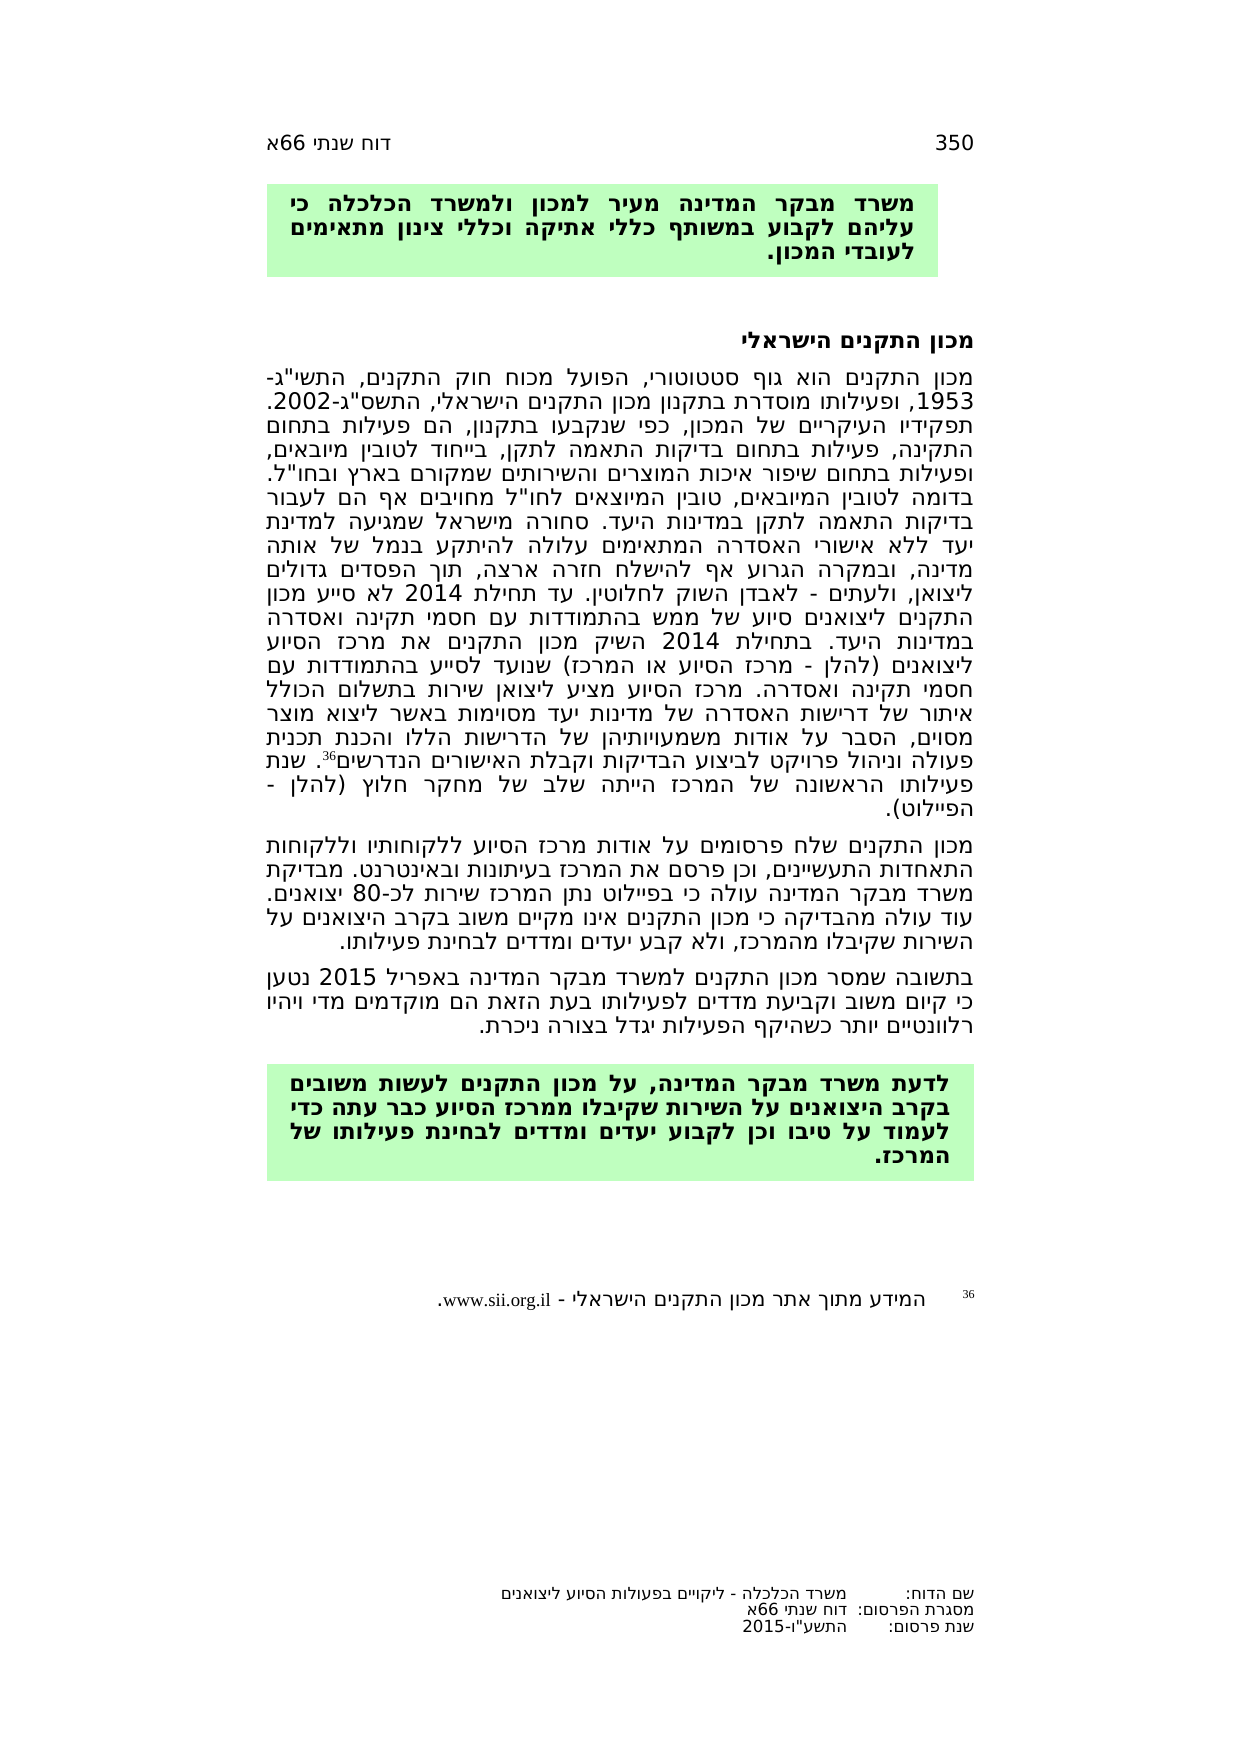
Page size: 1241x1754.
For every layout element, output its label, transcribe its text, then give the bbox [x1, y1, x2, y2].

text משרד מבקר המדינה מעיר למכון ולמשרד הכלכלה כי עליהם לקבוע במשותף כללי אתיקה וכללי צינון מתאימים לעובדי המכון. [267, 184, 938, 277]
text מכון התקנים הוא גוף סטטוטורי, הפועל מכוח חוק התקנים, התשי"ג-1953, ופעילותו מוסדרת בתקנון מכון התקנים הישראלי, התשס"ג-2002. תפקידיו העיקריים של המכון, כפי שנקבעו בתקנון, הם פעילות בתחום התקינה, פעילות בתחום בדיקות התאמה לתקן, בייחוד לטובין מיובאים, ופעילות בתחום שיפור איכות המוצרים והשירותים שמקורם בארץ ובחו"ל. בדומה לטובין המיובאים, טובין המיוצאים לחו"ל מחויבים אף הם לעבור בדיקות התאמה לתקן במדינות היעד. סחורה מישראל שמגיעה למדינת יעד ללא אישורי האסדרה המתאימים עלולה להיתקע בנמל של אותה מדינה, ובמקרה הגרוע אף להישלח חזרה ארצה, תוך הפסדים גדולים ליצואן, ולעתים - לאבדן השוק לחלוטין. עד תחילת 2014 לא סייע מכון התקנים ליצואנים סיוע של ממש בהתמודדות עם חסמי תקינה ואסדרה במדינות היעד. בתחילת 2014 השיק מכון התקנים את מרכז הסיוע ליצואנים (להלן - מרכז הסיוע או המרכז) שנועד לסייע בהתמודדות עם חסמי תקינה ואסדרה. מרכז הסיוע מציע ליצואן שירות בתשלום הכולל איתור של דרישות האסדרה של מדינות יעד מסוימות באשר ליצוא מוצר מסוים, הסבר על אודות משמעויותיהן של הדרישות הללו והכנת תכנית פעולה וניהול פרויקט לביצוע הבדיקות וקבלת האישורים הנדרשים. שנת פעילותו הראשונה של המרכז הייתה שלב של מחקר חלוץ (להלן - הפיילוט). [266, 366, 974, 822]
text מכון התקנים שלח פרסומים על אודות מרכז הסיוע ללקוחותיו וללקוחות התאחדות התעשיינים, וכן פרסם את המרכז בעיתונות ובאינטרנט. מבדיקת משרד מבקר המדינה עולה כי בפיילוט נתן המרכז שירות לכ-80 יצואנים. עוד עולה מהבדיקה כי מכון התקנים אינו מקיים משוב בקרב היצואנים על השירות שקיבלו מהמרכז, ולא קבע יעדים ומדדים לבחינת פעילותו. [266, 834, 974, 954]
text לדעת משרד מבקר המדינה, על מכון התקנים לעשות משובים בקרב היצואנים על השירות שקיבלו ממרכז הסיוע כבר עתה כדי לעמוד על טיבו וכן לקבוע יעדים ומדדים לבחינת פעילותו של המרכז. [267, 1064, 974, 1181]
text בתשובה שמסר מכון התקנים למשרד מבקר המדינה באפריל 2015 נטען כי קיום משוב וקביעת מדדים לפעילותו בעת הזאת הם מוקדמים מדי ויהיו רלוונטיים יותר כשהיקף הפעילות יגדל בצורה ניכרת. [266, 966, 974, 1038]
text מכון התקנים הישראלי [266, 327, 974, 354]
